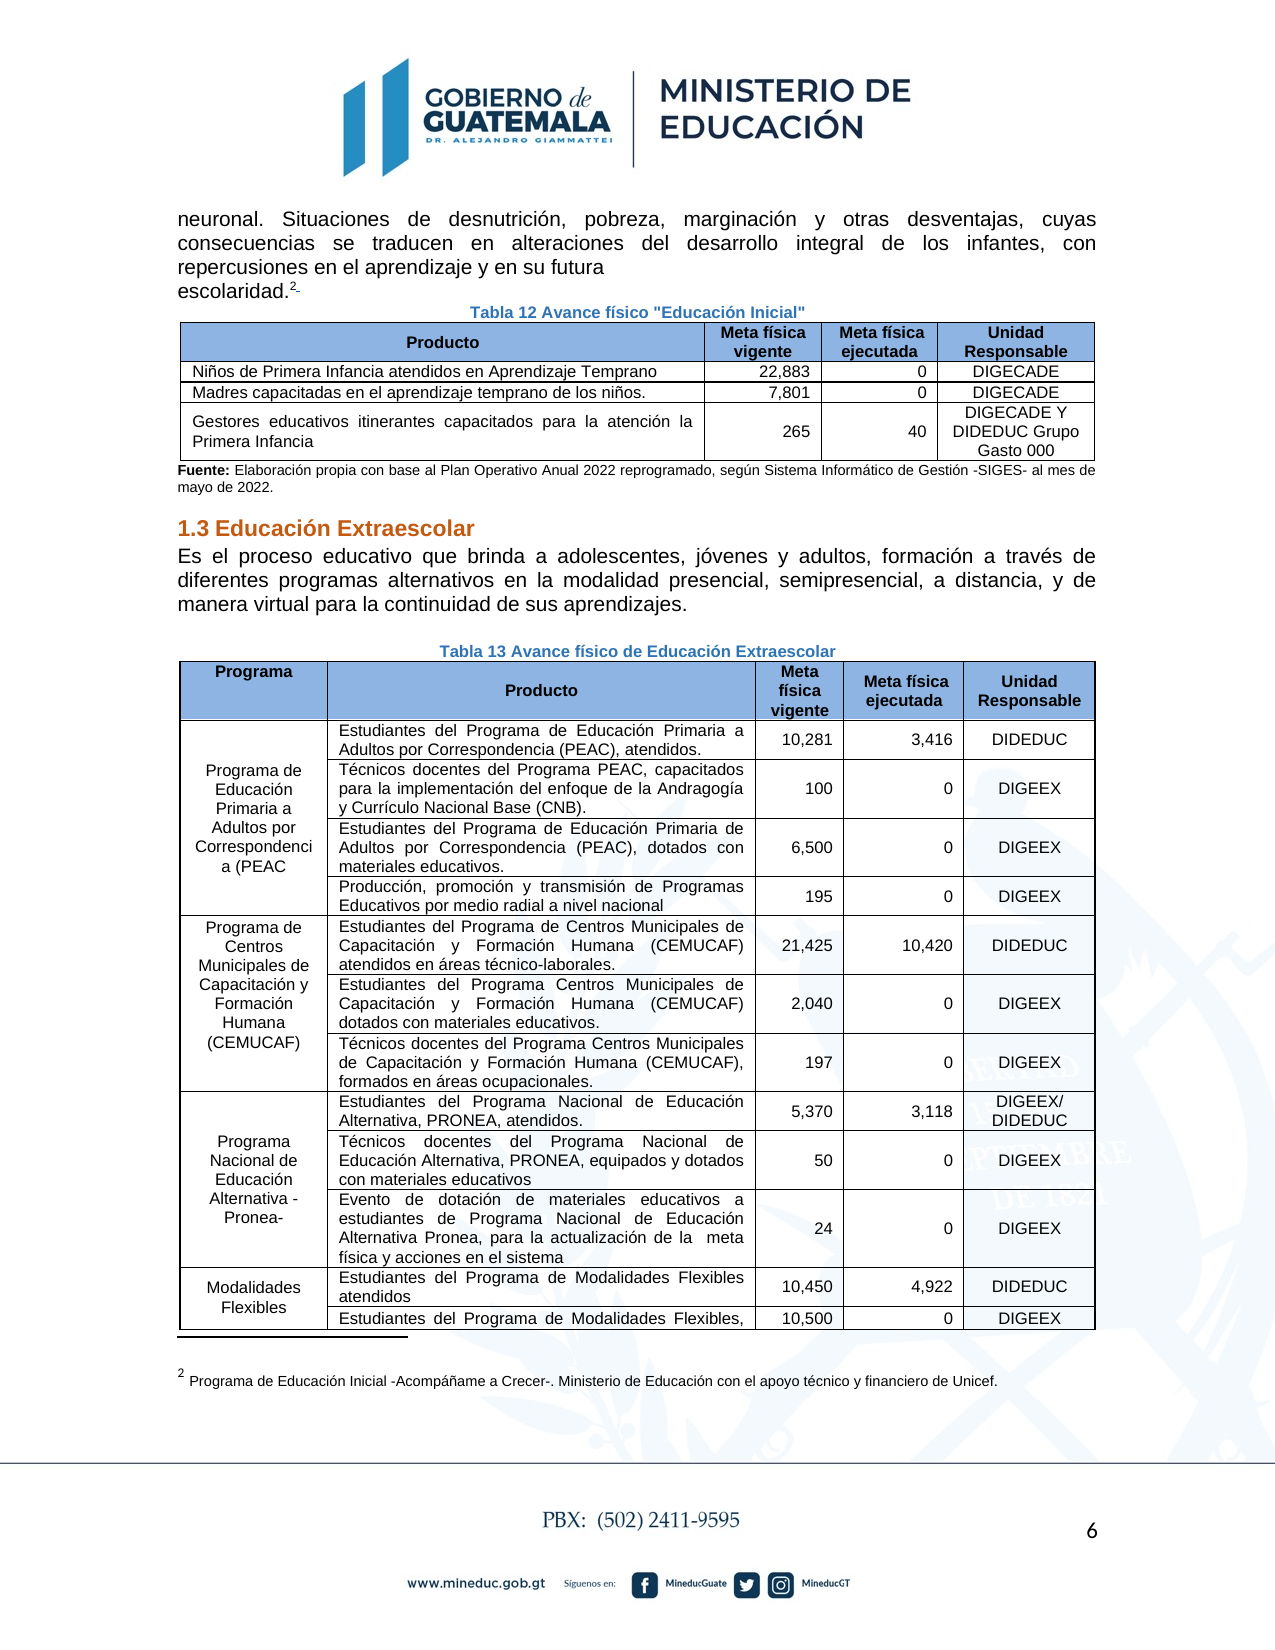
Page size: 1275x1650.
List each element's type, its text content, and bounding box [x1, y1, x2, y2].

table_cell 10,281 [756, 721, 843, 759]
table_cell Gestores educativos itinerantes capacitados para la atención la Primera Infancia [181, 403, 704, 460]
table_cell 22,883 [705, 362, 821, 381]
table_cell 0 [822, 383, 937, 402]
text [177, 207, 1098, 279]
table_cell Madres capacitadas en el aprendizaje temprano de los niños. [181, 383, 704, 402]
table_cell DIGEEX [964, 1131, 1094, 1189]
table_cell Estudiantes del Programa de Educación Primaria a Adultos por Correspondencia (PEAC), atendidos. [328, 721, 755, 759]
table_cell 0 [822, 362, 937, 381]
table_cell Técnicos docentes del Programa Nacional de Educación Alternativa, PRONEA, equipados y dotados con materiales educativos [328, 1131, 755, 1189]
table_cell DIGEEX [964, 819, 1094, 876]
table_cell 195 [756, 877, 843, 915]
table_header Meta física vigente [756, 662, 843, 719]
table_cell 21,425 [756, 916, 843, 974]
table_cell DIDEDUC [964, 916, 1094, 974]
table_cell 2,040 [756, 975, 843, 1032]
table_cell Estudiantes del Programa Nacional de Educación Alternativa, PRONEA, atendidos. [328, 1092, 755, 1130]
table_cell 3,416 [844, 721, 963, 759]
table_cell 7,801 [705, 383, 821, 402]
table_cell 0 [844, 1034, 963, 1091]
table_cell DIGEEX/DIDEDUC [964, 1092, 1094, 1130]
table_header Programa [181, 662, 327, 719]
table_cell Programa de Educación Primaria a Adultos por Correspondencia (PEAC [181, 721, 327, 915]
table_header Unidad Responsable [938, 323, 1094, 361]
table_cell 6,500 [756, 819, 843, 876]
table_cell 0 [844, 760, 963, 817]
table_cell Estudiantes del Programa Centros Municipales de Capacitación y Formación Humana (CEMUCAF) dotados con materiales educativos. [328, 975, 755, 1032]
table_cell 0 [844, 877, 963, 915]
table_cell DIDEDUC [964, 721, 1094, 759]
table_cell DIGEEX [964, 760, 1094, 817]
table_cell Técnicos docentes del Programa PEAC, capacitados para la implementación del enfoque de la Andragogía y Currículo Nacional Base (CNB). [328, 760, 755, 817]
table_cell Estudiantes del Programa de Centros Municipales de Capacitación y Formación Humana (CEMUCAF) atendidos en áreas técnico-laborales. [328, 916, 755, 974]
table_cell Programa Nacional de Educación Alternativa -Pronea- [181, 1092, 327, 1267]
table_cell 100 [756, 760, 843, 817]
table_cell 3,118 [844, 1092, 963, 1130]
table_cell 265 [705, 403, 821, 460]
table_cell 10,450 [756, 1268, 843, 1306]
table_cell 0 [844, 1190, 963, 1267]
text Es el proceso educativo que brinda a adolescentes, jóvenes y adultos, formación a través de diferentes programas alternativos en la modalidad presencial, semipresencial, a distancia, y de manera virtual para la continuidad de sus aprendizajes. [177, 544, 1098, 616]
table_cell 50 [756, 1131, 843, 1189]
table_cell Producción, promoción y transmisión de Programas Educativos por medio radial a nivel nacional [328, 877, 755, 915]
table_cell Niños de Primera Infancia atendidos en Aprendizaje Temprano [181, 362, 704, 381]
text Tabla 12 Avance físico "Educación Inicial" [177, 303, 1098, 322]
table_cell 0 [844, 975, 963, 1032]
table_cell Modalidades Flexibles [181, 1268, 327, 1329]
table_cell DIGEEX [964, 877, 1094, 915]
table_cell 0 [844, 819, 963, 876]
table_cell 4,922 [844, 1268, 963, 1306]
table_cell Técnicos docentes del Programa Centros Municipales de Capacitación y Formación Humana (CEMUCAF), formados en áreas ocupacionales. [328, 1034, 755, 1091]
table_header Producto [328, 662, 755, 719]
table_cell 0 [844, 1131, 963, 1189]
table_cell DIGECADE Y DIDEDUC Grupo Gasto 000 [938, 403, 1094, 460]
table_cell DIGEEX [964, 1190, 1094, 1267]
table_header Producto [181, 323, 704, 361]
table_cell Estudiantes del Programa de Modalidades Flexibles atendidos [328, 1268, 755, 1306]
table_cell Programa de Centros Municipales de Capacitación y Formación Humana (CEMUCAF) [181, 916, 327, 1091]
table_header Meta física ejecutada [822, 323, 937, 361]
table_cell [328, 1307, 755, 1329]
table_cell 10,500 [756, 1307, 843, 1329]
list Educación Extraescolar [177, 515, 1098, 542]
table_cell DIGEEX [964, 1307, 1094, 1329]
table_header Unidad Responsable [964, 662, 1094, 719]
text Fuente: Elaboración propia con base al Plan Operativo Anual 2022 reprogramado, según Sistema Informático de Gestión -SIGES- al mes de mayo de 2022. [177, 461, 1098, 496]
table_cell DIGEEX [964, 1034, 1094, 1091]
table_cell 197 [756, 1034, 843, 1091]
table_cell Estudiantes del Programa de Educación Primaria de Adultos por Correspondencia (PEAC), dotados con materiales educativos. [328, 819, 755, 876]
table_cell 24 [756, 1190, 843, 1267]
picture [0, 0, 1275, 1650]
table_cell 0 [844, 1307, 963, 1329]
table_header Meta física vigente [705, 323, 821, 361]
table_cell Evento de dotación de materiales educativos a estudiantes de Programa Nacional de Educación Alternativa Pronea, para la actualización de la meta física y acciones en el sistema [328, 1190, 755, 1267]
table_cell DIDEDUC [964, 1268, 1094, 1306]
table_cell DIGECADE [938, 362, 1094, 381]
table_cell DIGEEX [964, 975, 1094, 1032]
table_cell 5,370 [756, 1092, 843, 1130]
table_cell 40 [822, 403, 937, 460]
text Tabla 13 Avance físico de Educación Extraescolar [177, 642, 1098, 661]
table_cell 10,420 [844, 916, 963, 974]
table_cell DIGECADE [938, 383, 1094, 402]
text escolaridad. [177, 279, 1098, 303]
table_header Meta física ejecutada [844, 662, 963, 719]
